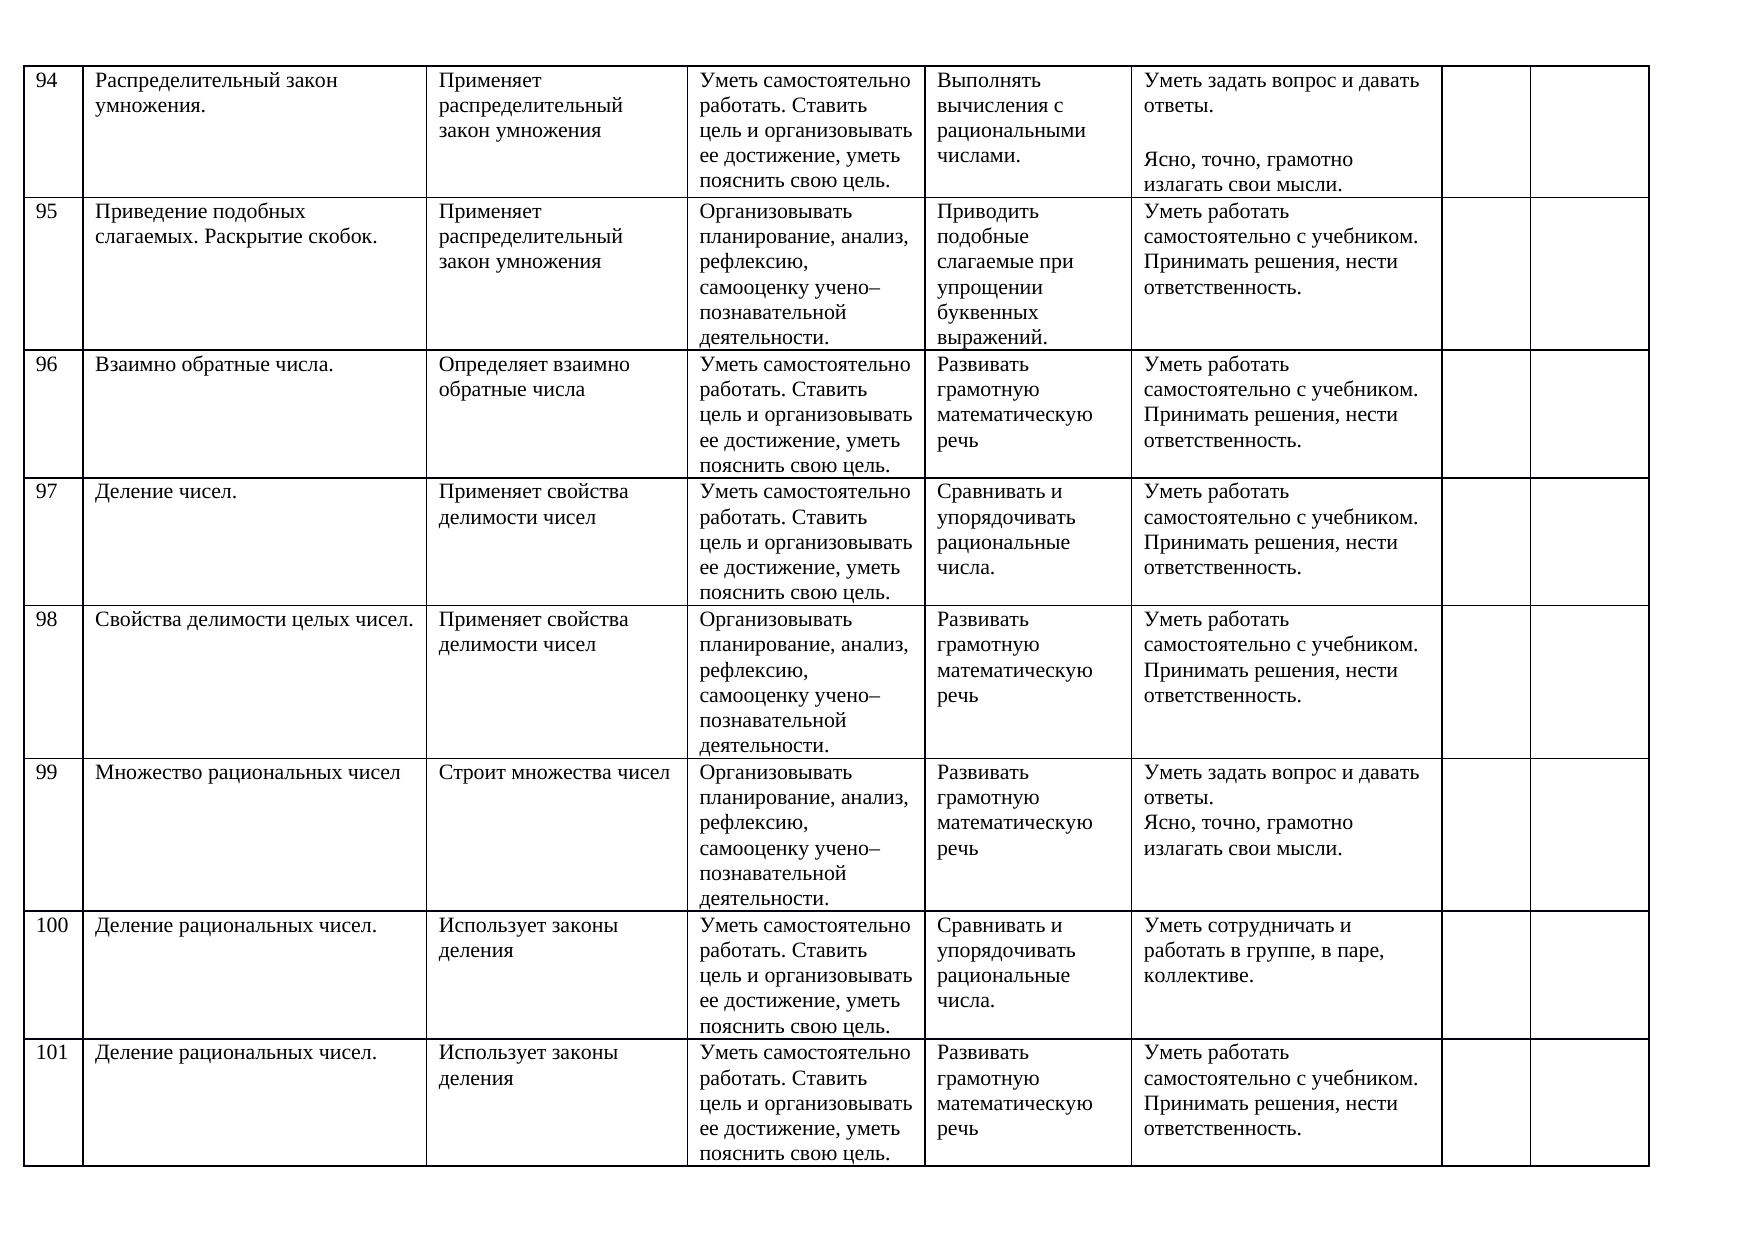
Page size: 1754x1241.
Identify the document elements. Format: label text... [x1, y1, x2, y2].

table_cell Организовывать планирование, анализ, рефлексию, самооценку учено–познавательной деятельности. [688, 606, 924, 757]
table_cell Множество рациональных чисел [84, 759, 426, 910]
table_cell Деление чисел. [84, 479, 426, 604]
table_cell [1443, 912, 1530, 1038]
table_cell Развивать грамотную математическую речь [926, 759, 1131, 910]
table_cell Взаимно обратные числа. [84, 351, 426, 477]
table_cell 94 [25, 67, 82, 197]
table_cell Приводить подобные слагаемые при упрощении буквенных выражений. [926, 198, 1131, 349]
table_cell Развивать грамотную математическую речь [926, 1040, 1131, 1165]
table_cell 96 [25, 351, 82, 477]
table_cell 101 [25, 1040, 82, 1165]
table_cell Сравнивать и упорядочивать рациональные числа. [926, 912, 1131, 1038]
table_cell 100 [25, 912, 82, 1038]
table_cell Использует законы деления [427, 1040, 687, 1165]
table_cell Определяет взаимно обратные числа [427, 351, 687, 477]
table_cell [1531, 67, 1648, 197]
table_cell Применяет свойства делимости чисел [427, 606, 687, 757]
table_cell [1443, 67, 1530, 197]
table_cell [1443, 759, 1530, 910]
table_cell Сравнивать и упорядочивать рациональные числа. [926, 479, 1131, 604]
table_cell Применяет распределительный закон умножения [427, 198, 687, 349]
table_cell [1531, 479, 1648, 604]
table_cell Уметь задать вопрос и давать ответы. Ясно, точно, грамотно излагать свои мысли. [1132, 759, 1441, 910]
table_cell Уметь работать самостоятельно с учебником. Принимать решения, нести ответственность. [1132, 479, 1441, 604]
table_cell Уметь задать вопрос и давать ответы. Ясно, точно, грамотно излагать свои мысли. [1132, 67, 1441, 197]
table_cell Развивать грамотную математическую речь [926, 606, 1131, 757]
table_cell Уметь самостоятельно работать. Ставить цель и организовывать ее достижение, уметь пояснить свою цель. [688, 479, 924, 604]
table_cell Уметь работать самостоятельно с учебником. Принимать решения, нести ответственность. [1132, 606, 1441, 757]
table_cell Свойства делимости целых чисел. [84, 606, 426, 757]
table_cell 99 [25, 759, 82, 910]
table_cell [1132, 1040, 1441, 1165]
table_cell Применяет распределительный закон умножения [427, 67, 687, 197]
table_cell Выполнять вычисления с рациональными числами. [926, 67, 1131, 197]
table_cell Деление рациональных чисел. [84, 1040, 426, 1165]
table_cell Использует законы деления [427, 912, 687, 1038]
table_cell [1443, 198, 1530, 349]
table_cell Развивать грамотную математическую речь [926, 351, 1131, 477]
table_cell Уметь самостоятельно работать. Ставить цель и организовывать ее достижение, уметь пояснить свою цель. [688, 67, 924, 197]
table_cell 98 [25, 606, 82, 757]
table_cell [1443, 1040, 1530, 1165]
table_cell [1531, 606, 1648, 757]
table_cell [1443, 351, 1530, 477]
table_cell [1531, 1040, 1648, 1165]
table_cell [1443, 479, 1530, 604]
table_cell Деление рациональных чисел. [84, 912, 426, 1038]
table_cell Строит множества чисел [427, 759, 687, 910]
table_cell 95 [25, 198, 82, 349]
table_cell Уметь самостоятельно работать. Ставить цель и организовывать ее достижение, уметь пояснить свою цель. [688, 912, 924, 1038]
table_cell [688, 1040, 924, 1165]
table_cell Приведение подобных слагаемых. Раскрытие скобок. [84, 198, 426, 349]
table_cell Уметь работать самостоятельно с учебником. Принимать решения, нести ответственность. [1132, 351, 1441, 477]
table_cell [1531, 351, 1648, 477]
table_cell Применяет свойства делимости чисел [427, 479, 687, 604]
table_cell [1531, 198, 1648, 349]
table_cell Организовывать планирование, анализ, рефлексию, самооценку учено–познавательной деятельности. [688, 198, 924, 349]
table_cell Уметь самостоятельно работать. Ставить цель и организовывать ее достижение, уметь пояснить свою цель. [688, 351, 924, 477]
table_cell 97 [25, 479, 82, 604]
table_cell [1443, 606, 1530, 757]
table_cell Уметь работать самостоятельно с учебником. Принимать решения, нести ответственность. [1132, 198, 1441, 349]
table_cell [1531, 912, 1648, 1038]
table_cell Распределительный закон умножения. [84, 67, 426, 197]
table_cell Организовывать планирование, анализ, рефлексию, самооценку учено–познавательной деятельности. [688, 759, 924, 910]
table_cell [1531, 759, 1648, 910]
table_cell Уметь сотрудничать и работать в группе, в паре, коллективе. [1132, 912, 1441, 1038]
